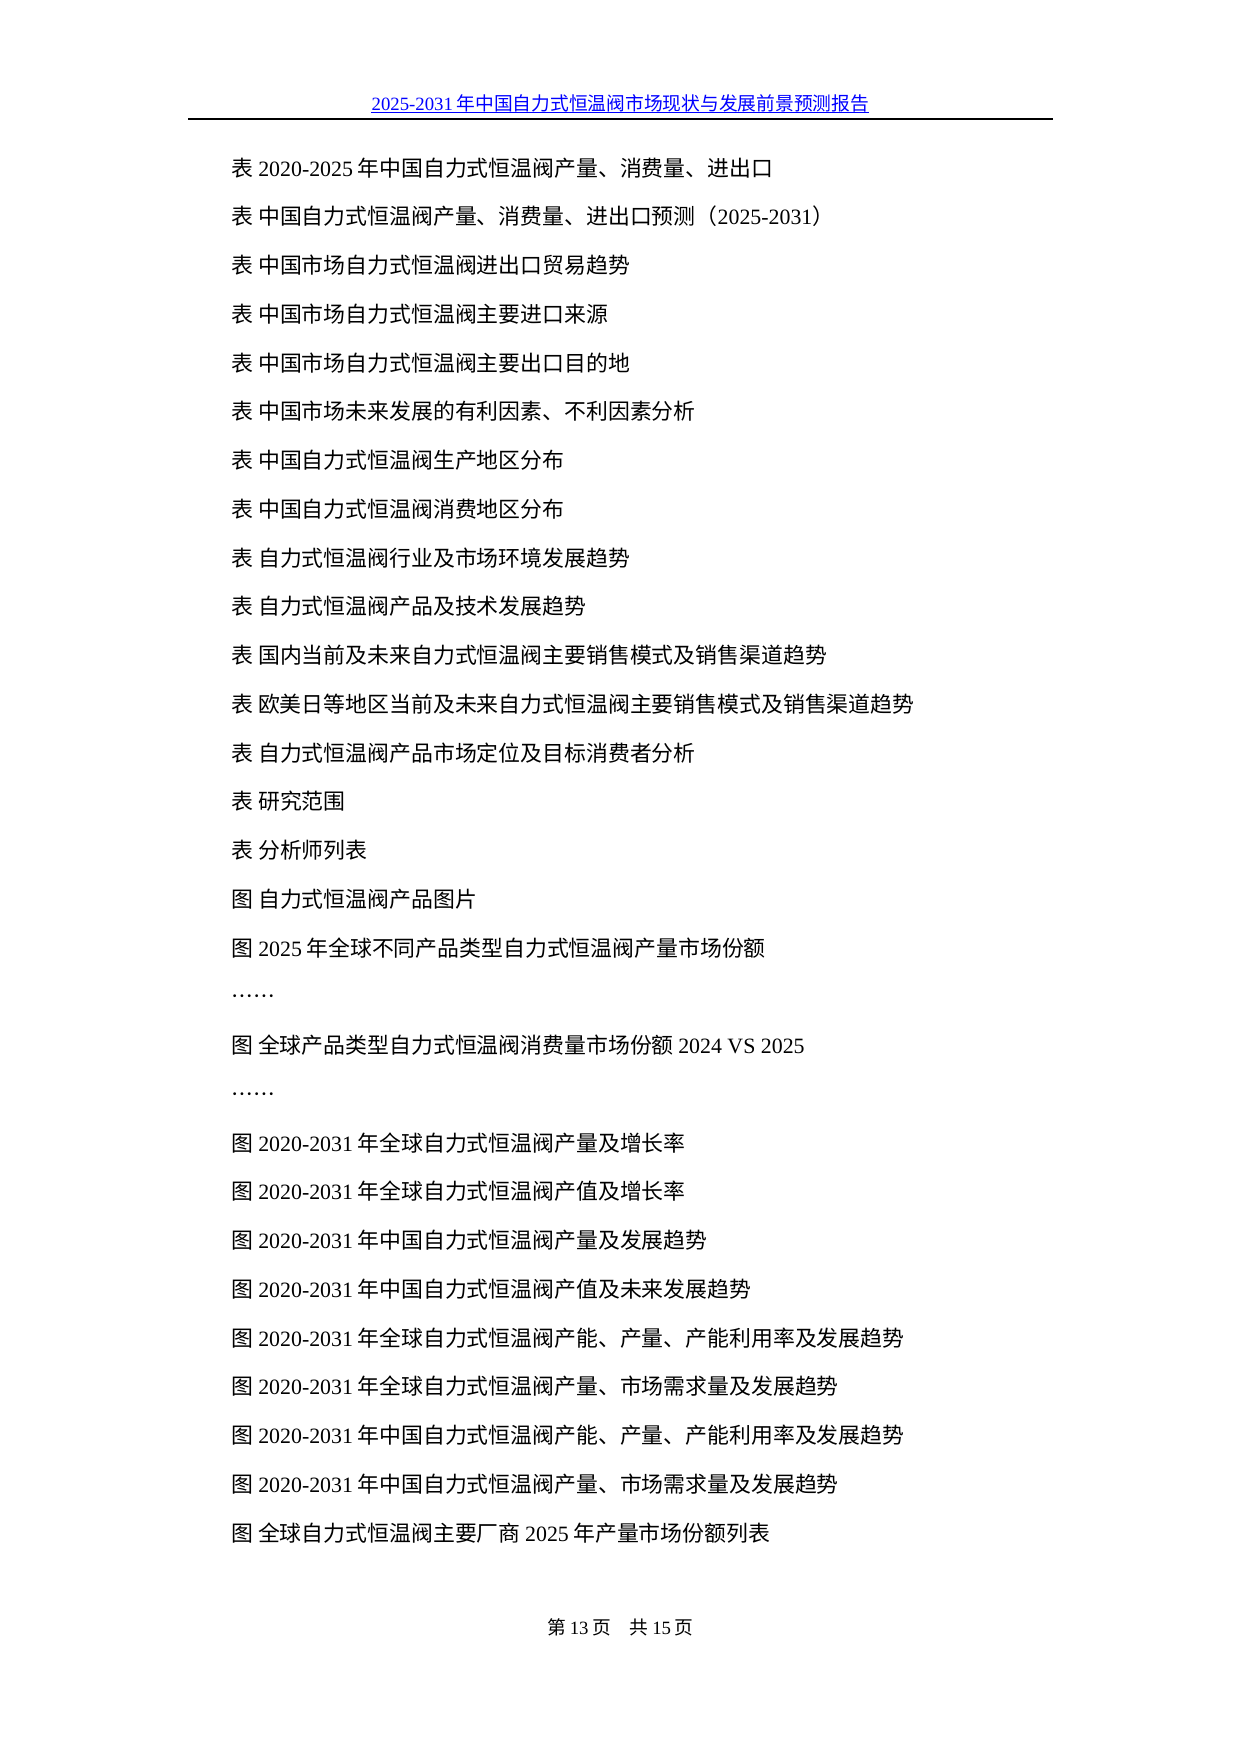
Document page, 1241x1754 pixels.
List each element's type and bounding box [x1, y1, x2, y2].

text [187, 150, 1053, 1548]
